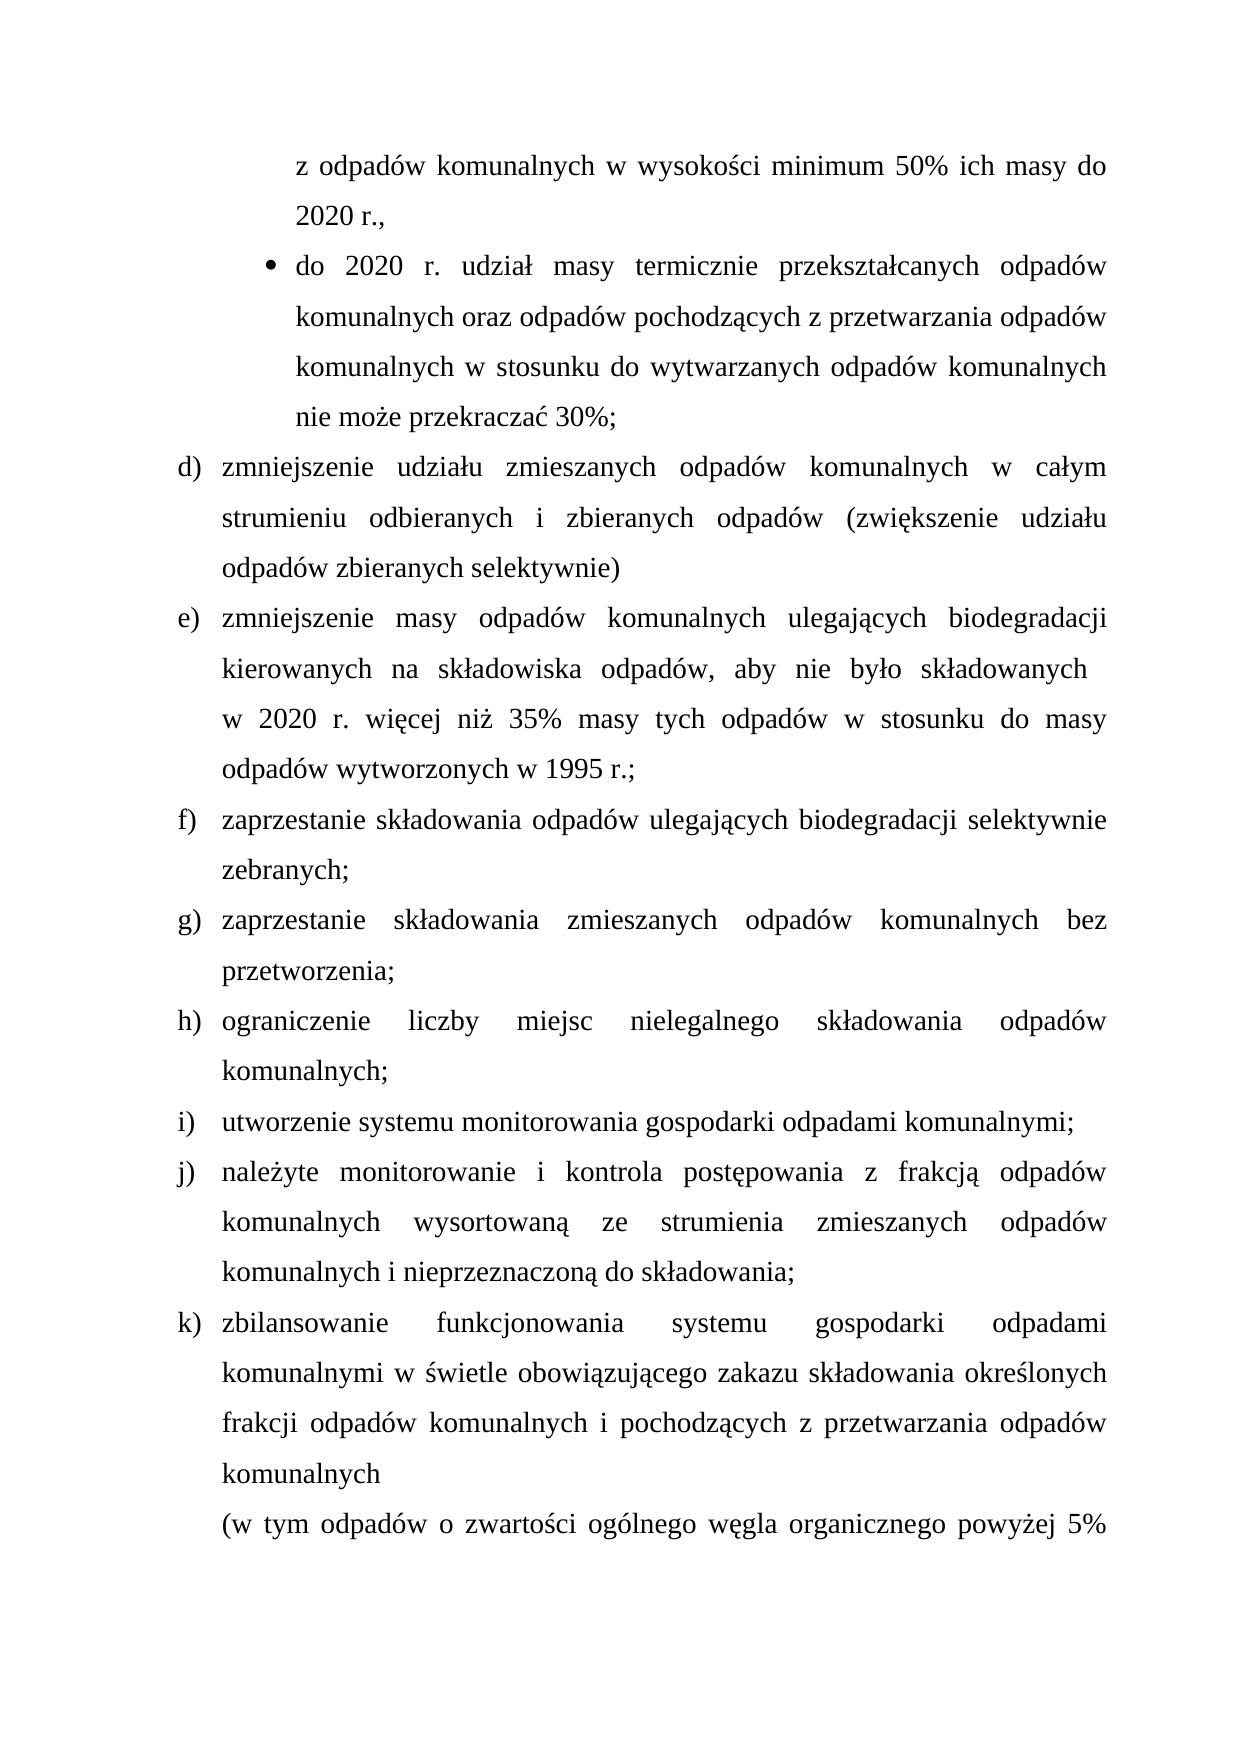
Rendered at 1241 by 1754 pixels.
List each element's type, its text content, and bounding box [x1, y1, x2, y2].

list zmniejszenie udziału zmieszanych odpadów komunalnych w całym strumieniu odbieranych i zbieranych odpadów (zwiększenie udziału odpadów zbieranych selektywnie) [177, 449, 1107, 584]
list zaprzestanie składowania zmieszanych odpadów komunalnych bez przetworzenia; [177, 902, 1107, 986]
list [266, 148, 1107, 231]
list ograniczenie liczby miejsc nielegalnego składowania odpadów komunalnych; [177, 1003, 1107, 1087]
list należyte monitorowanie i kontrola postępowania z frakcją odpadów komunalnych wysortowaną ze strumienia zmieszanych odpadów komunalnych i nieprzeznaczoną do składowania; [177, 1154, 1107, 1288]
list zaprzestanie składowania odpadów ulegających biodegradacji selektywnie zebranych; [177, 802, 1107, 886]
list utworzenie systemu monitorowania gospodarki odpadami komunalnymi; [177, 1104, 1107, 1137]
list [177, 1305, 1107, 1540]
list zmniejszenie masy odpadów komunalnych ulegających biodegradacji kierowanych na składowiska odpadów, aby nie było składowanych w 2020 r. więcej niż 35% masy tych odpadów w stosunku do masy odpadów wytworzonych w 1995 r.; [177, 601, 1107, 785]
list do 2020 r. udział masy termicznie przekształcanych odpadów komunalnych oraz odpadów pochodzących z przetwarzania odpadów komunalnych w stosunku do wytwarzanych odpadów komunalnych nie może przekraczać 30%; [266, 248, 1107, 433]
